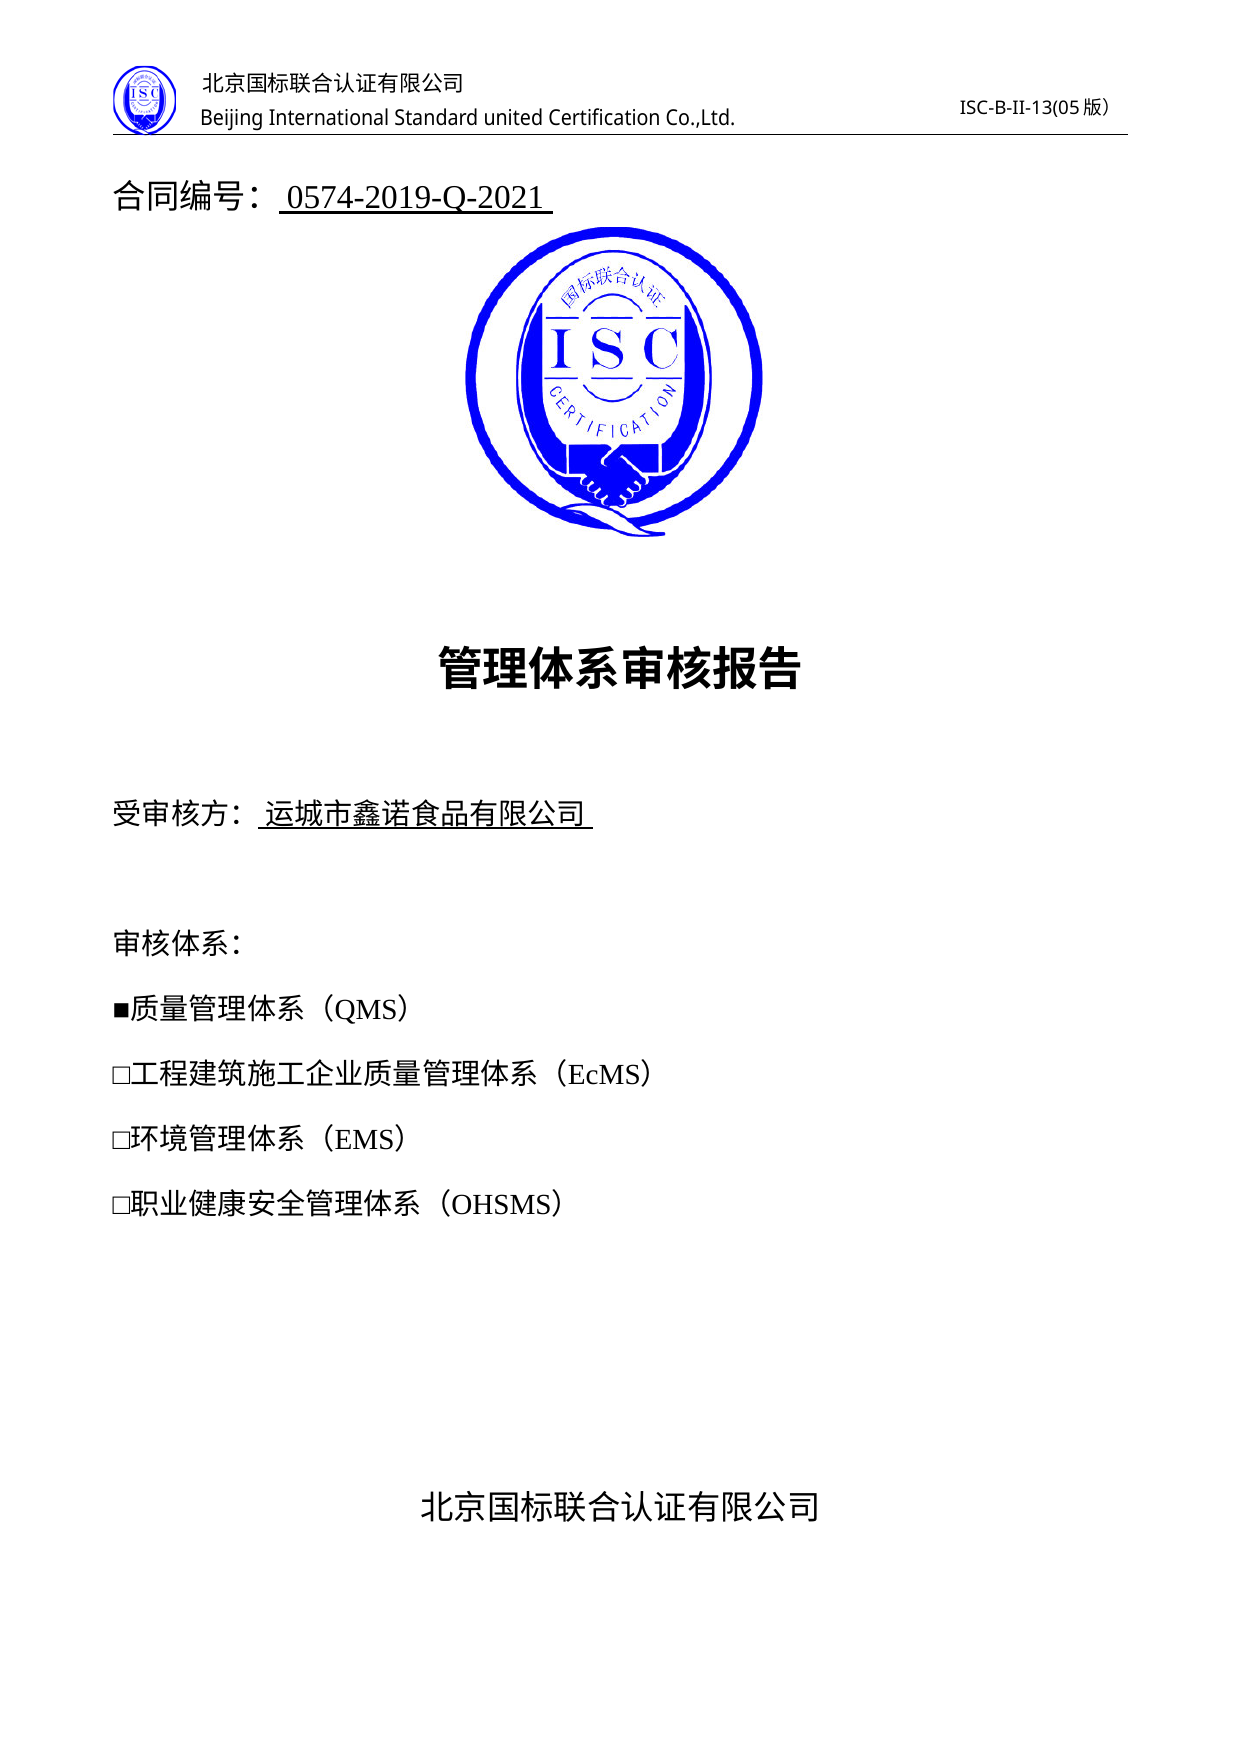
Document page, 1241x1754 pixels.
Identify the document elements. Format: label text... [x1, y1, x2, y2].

text □工程建筑施工企业质量管理体系（EcMS） [112, 1039, 1128, 1104]
picture [465, 227, 775, 537]
text 审核体系： [112, 909, 1128, 974]
text ■质量管理体系（QMS） [112, 974, 1128, 1039]
text 受审核方： 运城市鑫诺食品有限公司 [112, 779, 1128, 844]
text □职业健康安全管理体系（OHSMS） [112, 1169, 1128, 1234]
text □环境管理体系（EMS） [112, 1104, 1128, 1169]
text 北京国标联合认证有限公司 [112, 1472, 1128, 1537]
text 管理体系审核报告 [112, 617, 1128, 714]
picture [112, 65, 176, 134]
text 合同编号： 0574-2019-Q-2021 [112, 162, 1128, 227]
